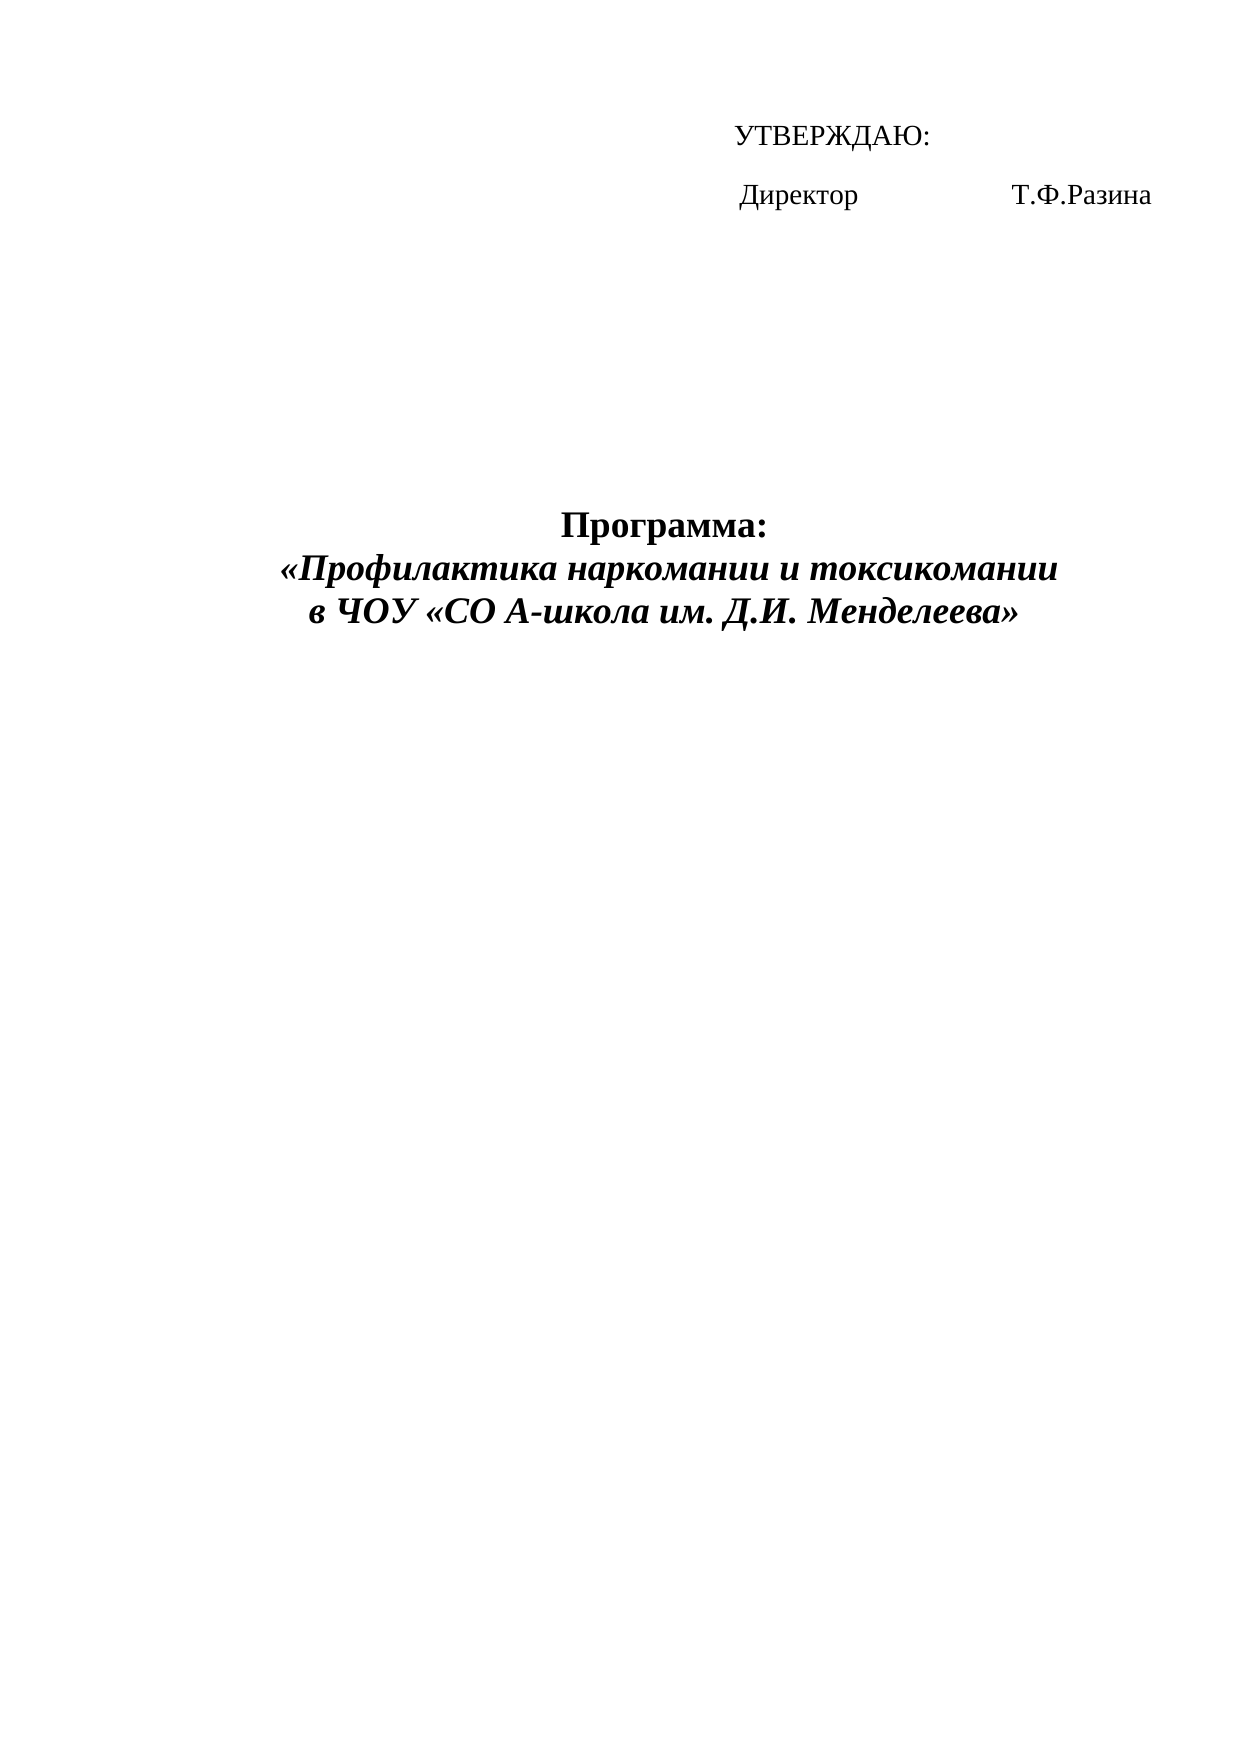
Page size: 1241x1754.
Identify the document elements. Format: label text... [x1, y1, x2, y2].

text Директор Т.Ф.Разина [177, 177, 1152, 211]
text в ЧОУ «СО А-школа им. Д.И. Менделеева» [177, 588, 1152, 631]
text УТВЕРЖДАЮ: [177, 118, 1152, 152]
text «Профилактика наркомании и токсикомании [177, 545, 1152, 588]
text Программа: [177, 502, 1152, 545]
